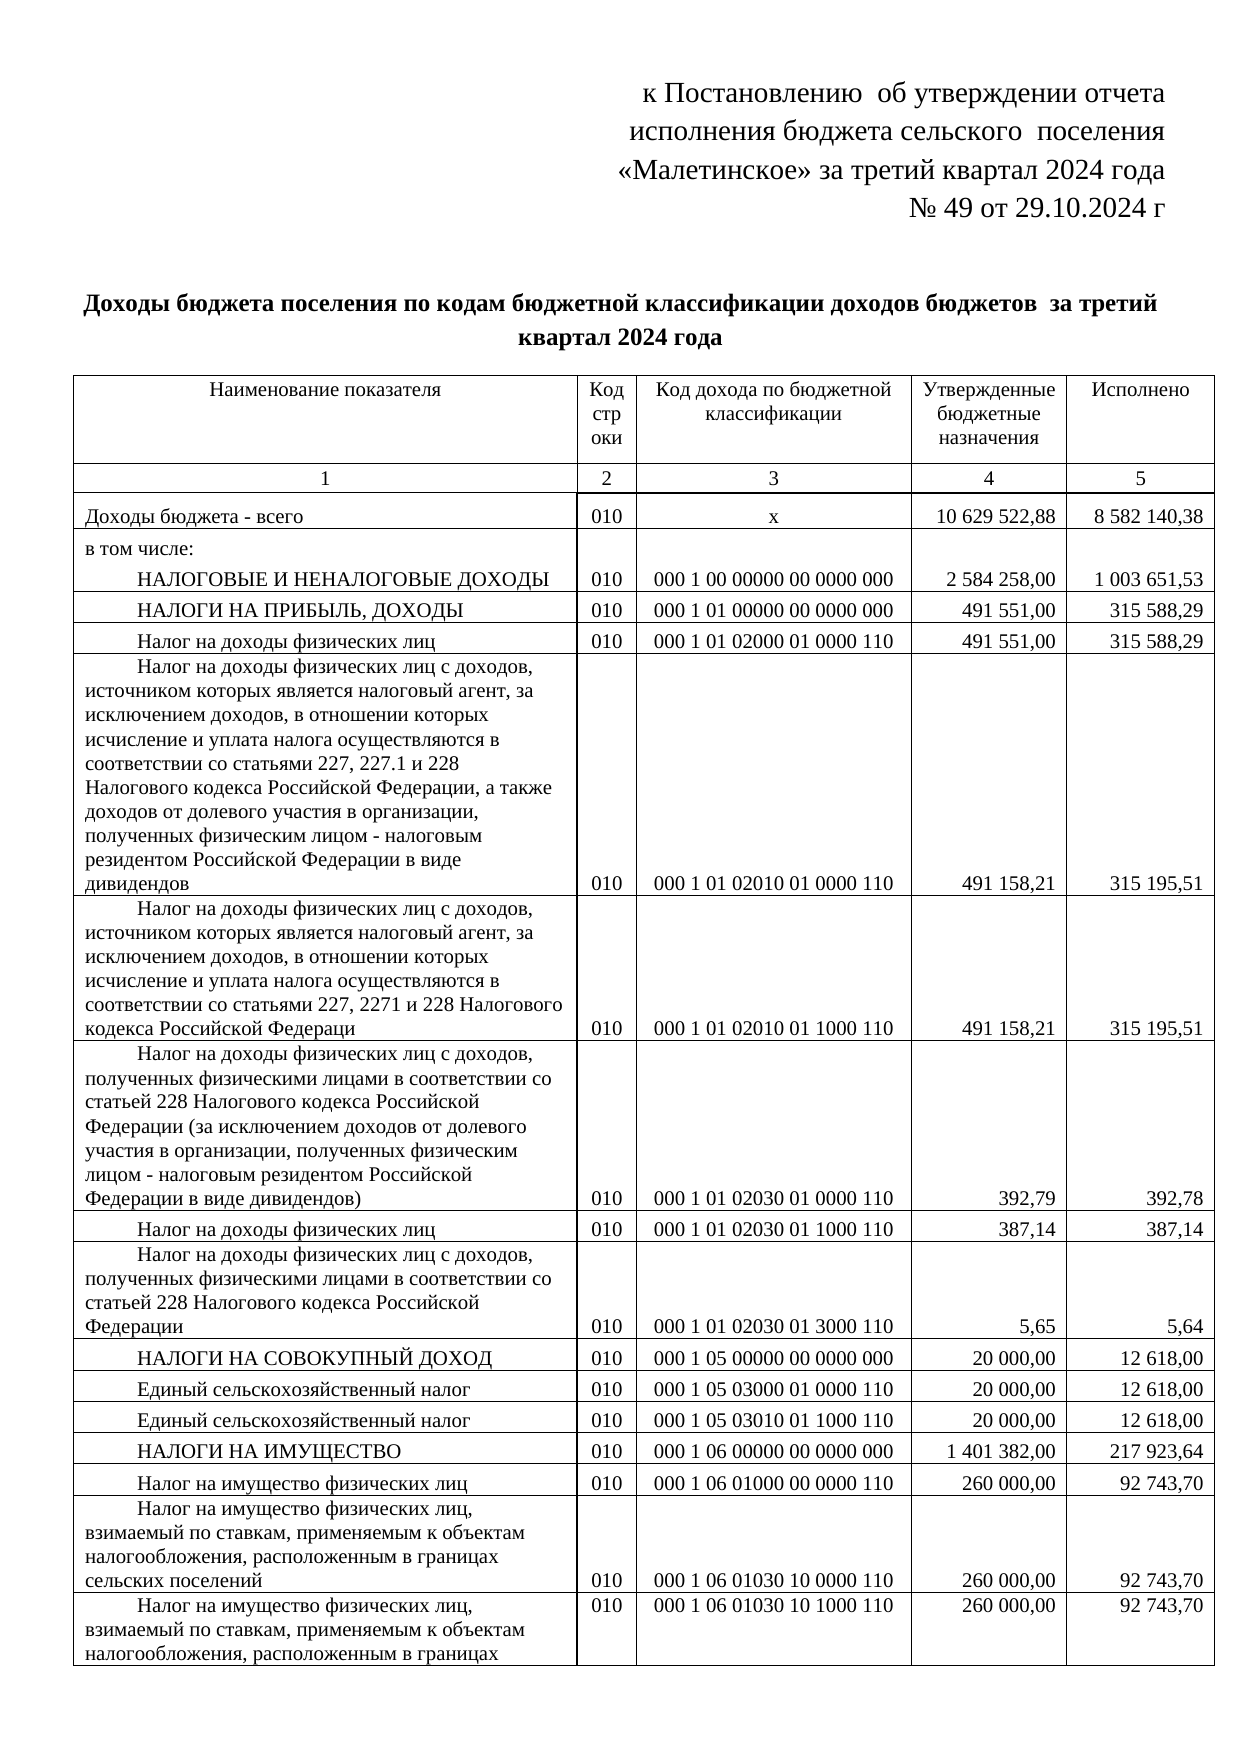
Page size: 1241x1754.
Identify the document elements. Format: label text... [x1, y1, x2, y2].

table_cell 2 [578, 464, 636, 492]
table_cell 491 551,00 [912, 623, 1066, 653]
table_cell Налог на имущество физических лиц [74, 1464, 576, 1494]
table_cell 1 [74, 464, 577, 492]
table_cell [74, 1593, 576, 1665]
table_cell 8 582 140,38 [1067, 494, 1214, 528]
table_cell 12 618,00 [1067, 1339, 1214, 1369]
table_cell 12 618,00 [1067, 1371, 1214, 1401]
table_cell 260 000,00 [912, 1496, 1066, 1592]
table_cell 000 1 01 02030 01 3000 110 [637, 1242, 911, 1338]
table_cell 010 [578, 1402, 636, 1432]
text Доходы бюджета поселения по кодам бюджетной классификации доходов бюджетов за третий квартал 2024 года [75, 288, 1165, 350]
table_header Код строки [578, 376, 636, 463]
table_cell 010 [578, 623, 636, 653]
table_cell 000 1 01 02000 01 0000 110 [637, 623, 911, 653]
table_cell 010 [578, 1339, 636, 1369]
table_cell 217 923,64 [1067, 1433, 1214, 1463]
table_cell 010 [578, 896, 636, 1040]
table_cell 491 158,21 [912, 896, 1066, 1040]
table_header Наименование показателя [74, 376, 577, 463]
table_cell Налог на доходы физических лиц [74, 623, 576, 653]
table_cell Налог на доходы физических лиц [74, 1211, 576, 1241]
table_cell 491 158,21 [912, 654, 1066, 895]
table_cell 92 743,70 [1067, 1593, 1214, 1665]
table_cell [637, 1593, 911, 1665]
table_cell 387,14 [1067, 1211, 1214, 1241]
table_cell 010 [578, 1593, 636, 1665]
table_cell 000 1 00 00000 00 0000 000 [637, 560, 911, 591]
table_cell 010 [578, 1464, 636, 1494]
table_cell Налог на доходы физических лиц с доходов, источником которых является налоговый агент, за исключением доходов, в отношении которых исчисление и уплата налога осуществляются в соответствии со статьями 227, 2271 и 228 Налогового кодекса Российской Федераци [74, 896, 576, 1040]
table_cell в том числе: [74, 529, 576, 559]
table_cell 392,78 [1067, 1041, 1214, 1210]
table_cell 20 000,00 [912, 1339, 1066, 1369]
table_cell 010 [578, 494, 636, 528]
table_header Код дохода по бюджетной классификации [637, 376, 911, 463]
table_cell 000 1 06 01000 00 0000 110 [637, 1464, 911, 1494]
table_cell 000 1 01 02010 01 1000 110 [637, 896, 911, 1040]
table_cell 92 743,70 [1067, 1496, 1214, 1592]
table_cell НАЛОГИ НА ИМУЩЕСТВО [74, 1433, 576, 1463]
table_cell 12 618,00 [1067, 1402, 1214, 1432]
table_cell x [637, 494, 911, 528]
table_cell 000 1 06 01030 10 0000 110 [637, 1496, 911, 1592]
table_cell 1 003 651,53 [1067, 560, 1214, 591]
table_cell Единый сельскохозяйственный налог [74, 1402, 576, 1432]
table_cell Налог на доходы физических лиц с доходов, источником которых является налоговый агент, за исключением доходов, в отношении которых исчисление и уплата налога осуществляются в соответствии со статьями 227, 227.1 и 228 Налогового кодекса Российской Федерации, а также доходов от долевого участия в организации, полученных физическим лицом - налоговым резидентом Российской Федерации в виде дивидендов [74, 654, 576, 895]
table_cell 000 1 06 00000 00 0000 000 [637, 1433, 911, 1463]
table_cell 2 584 258,00 [912, 560, 1066, 591]
table_cell 20 000,00 [912, 1402, 1066, 1432]
table_cell Доходы бюджета - всего [74, 493, 576, 528]
table_cell 010 [578, 1211, 636, 1241]
table_cell 010 [578, 560, 636, 591]
table_cell 392,79 [912, 1041, 1066, 1210]
table_cell 010 [578, 1041, 636, 1210]
table_cell 315 588,29 [1067, 592, 1214, 622]
table_cell Налог на доходы физических лиц с доходов, полученных физическими лицами в соответствии со статьей 228 Налогового кодекса Российской Федерации (за исключением доходов от долевого участия в организации, полученных физическим лицом - налоговым резидентом Российской Федерации в виде дивидендов) [74, 1041, 576, 1210]
table_cell 315 195,51 [1067, 654, 1214, 895]
table_cell 010 [578, 1496, 636, 1592]
table_cell НАЛОГИ НА ПРИБЫЛЬ, ДОХОДЫ [74, 592, 576, 622]
table_cell Налог на имущество физических лиц, взимаемый по ставкам, применяемым к объектам налогообложения, расположенным в границах сельских поселений [74, 1496, 576, 1592]
table_cell 000 1 05 00000 00 0000 000 [637, 1339, 911, 1369]
table_cell 5,65 [912, 1242, 1066, 1338]
table_cell 000 1 05 03000 01 0000 110 [637, 1371, 911, 1401]
table_cell 4 [912, 464, 1066, 492]
table_header Утвержденные бюджетные назначения [912, 376, 1066, 463]
table_cell 000 1 01 02010 01 0000 110 [637, 654, 911, 895]
table_cell НАЛОГИ НА СОВОКУПНЫЙ ДОХОД [74, 1339, 576, 1369]
table_cell 010 [578, 1242, 636, 1338]
table_cell 000 1 05 03010 01 1000 110 [637, 1402, 911, 1432]
table_cell 315 195,51 [1067, 896, 1214, 1040]
table_cell НАЛОГОВЫЕ И НЕНАЛОГОВЫЕ ДОХОДЫ [74, 560, 576, 591]
table_cell Налог на доходы физических лиц с доходов, полученных физическими лицами в соответствии со статьей 228 Налогового кодекса Российской Федерации [74, 1242, 576, 1338]
table_cell 315 588,29 [1067, 623, 1214, 653]
table_cell 5,64 [1067, 1242, 1214, 1338]
table_cell 010 [578, 1433, 636, 1463]
table_cell 010 [578, 1371, 636, 1401]
table_cell 491 551,00 [912, 592, 1066, 622]
table_header Исполнено [1067, 376, 1214, 463]
table_cell 5 [1067, 464, 1214, 492]
table_cell 000 1 01 02030 01 1000 110 [637, 1211, 911, 1241]
table_cell 000 1 01 02030 01 0000 110 [637, 1041, 911, 1210]
table_cell 10 629 522,88 [912, 494, 1066, 528]
table_cell [912, 529, 1066, 559]
table_cell [637, 529, 911, 559]
table_cell 387,14 [912, 1211, 1066, 1241]
table_cell 1 401 382,00 [912, 1433, 1066, 1463]
table_cell 000 1 01 00000 00 0000 000 [637, 592, 911, 622]
text к Постановлению об утверждении отчета исполнения бюджета сельского поселения «Малетинское» за третий квартал 2024 года № 49 от 29.10.2024 г [591, 75, 1165, 224]
table_cell 260 000,00 [912, 1593, 1066, 1665]
table_cell [1067, 529, 1214, 559]
table_cell 260 000,00 [912, 1464, 1066, 1494]
table_cell 010 [578, 654, 636, 895]
table_cell 010 [578, 592, 636, 622]
table_cell 92 743,70 [1067, 1464, 1214, 1494]
table_cell Единый сельскохозяйственный налог [74, 1371, 576, 1401]
table_cell [578, 529, 636, 559]
table_cell 20 000,00 [912, 1371, 1066, 1401]
table_cell 3 [637, 464, 911, 492]
